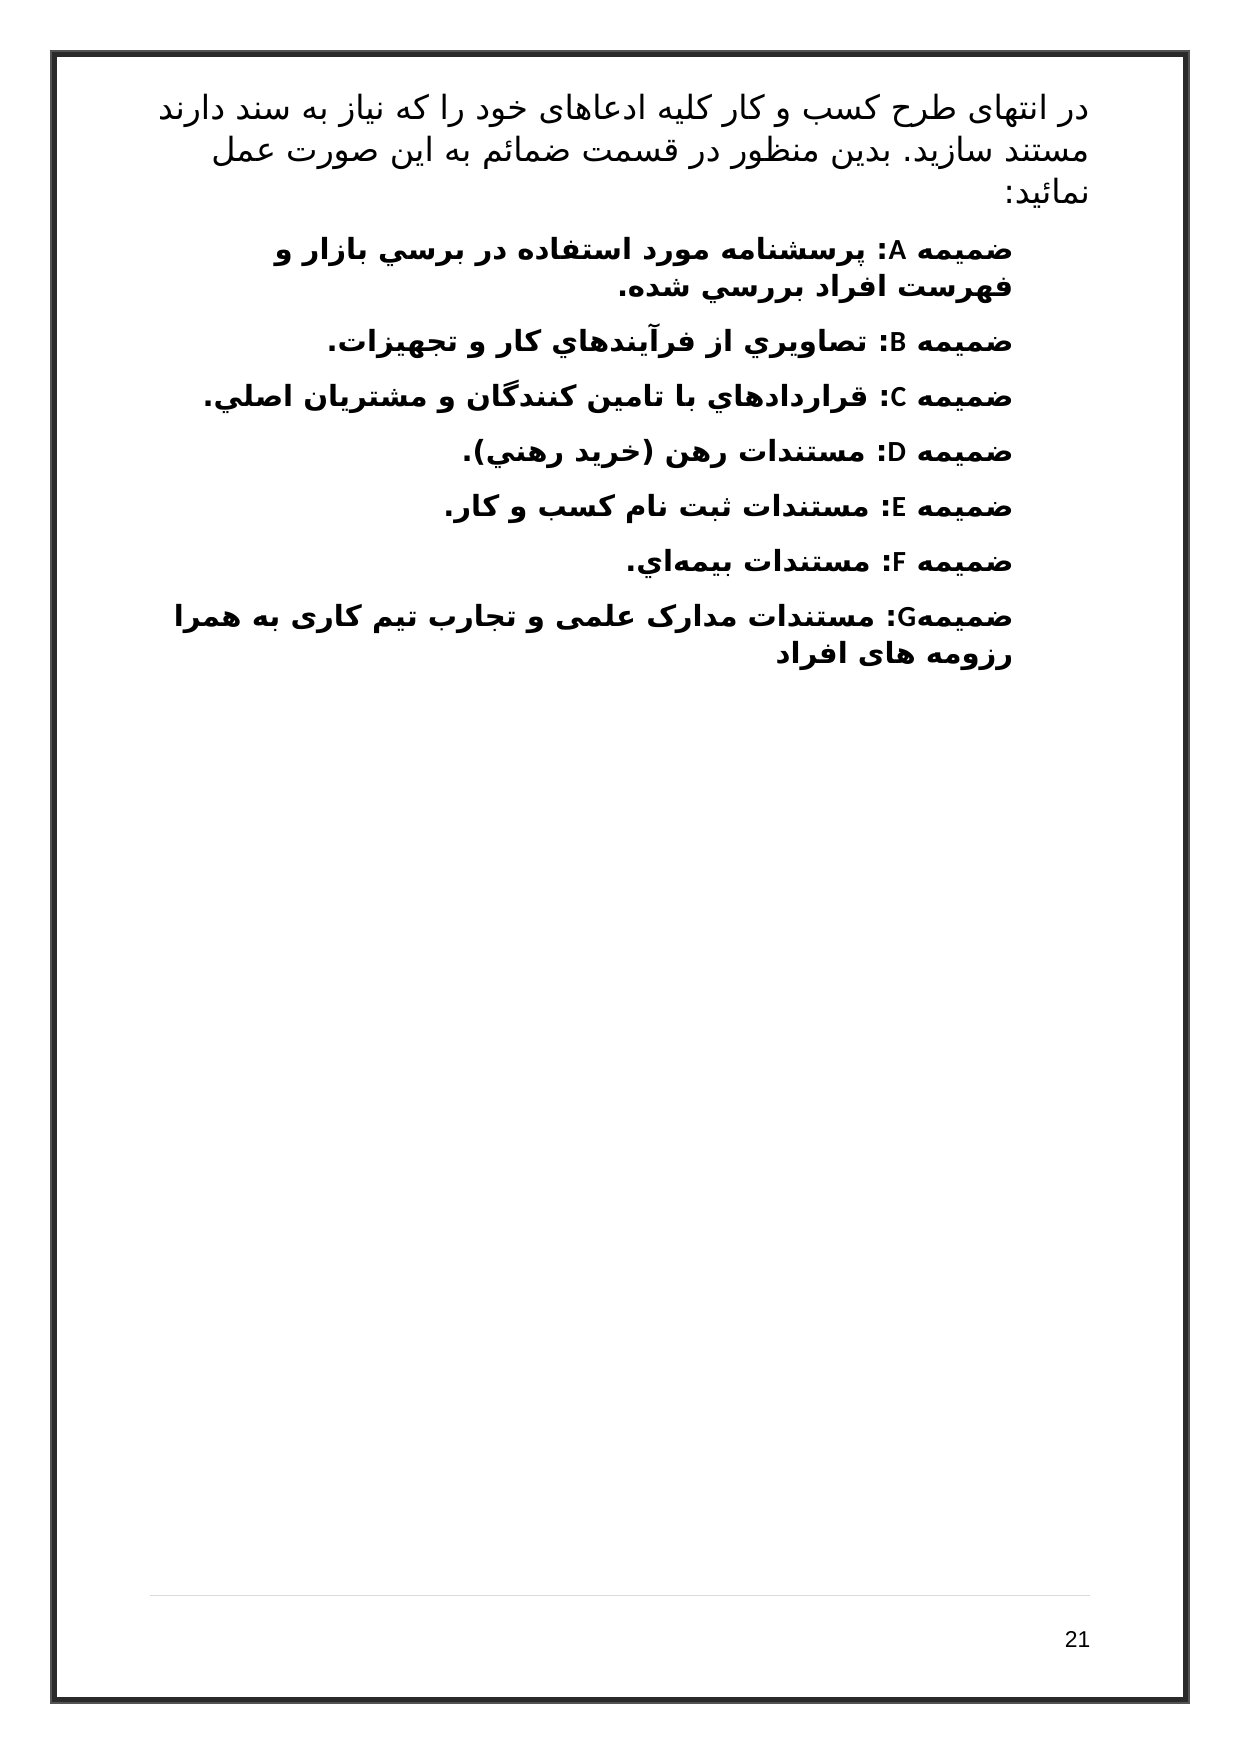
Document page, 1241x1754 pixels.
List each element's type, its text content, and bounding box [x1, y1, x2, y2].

text ضميمه E: مستندات ثبت نام کسب و کار. [150, 488, 1013, 524]
text ضمیمهG: مستندات مدارک علمی و تجارب تیم کاری به همرا رزومه های افراد [150, 598, 1013, 671]
text ضميمه F: مستندات بيمه‌اي. [150, 543, 1013, 579]
text ضميمه C: قراردادهاي با تامين کنندگان و مشتريان اصلي. [150, 378, 1013, 413]
text ضميمه B: تصاويري از فرآيندهاي کار و تجهيزات. [150, 323, 1013, 358]
text ضميمه D: مستندات رهن (خريد رهني). [150, 433, 1013, 468]
text ضميمه A: پرسشنامه مورد استفاده در برسي بازار و فهرست افراد بررسي شده. [150, 231, 1013, 303]
text در انتهای طرح کسب و کار کلیه ادعاهای خود را که نیاز به سند دارند مستند سازید. بدین منظور در قسمت ضمائم به این صورت عمل نمائید: [150, 89, 1090, 211]
